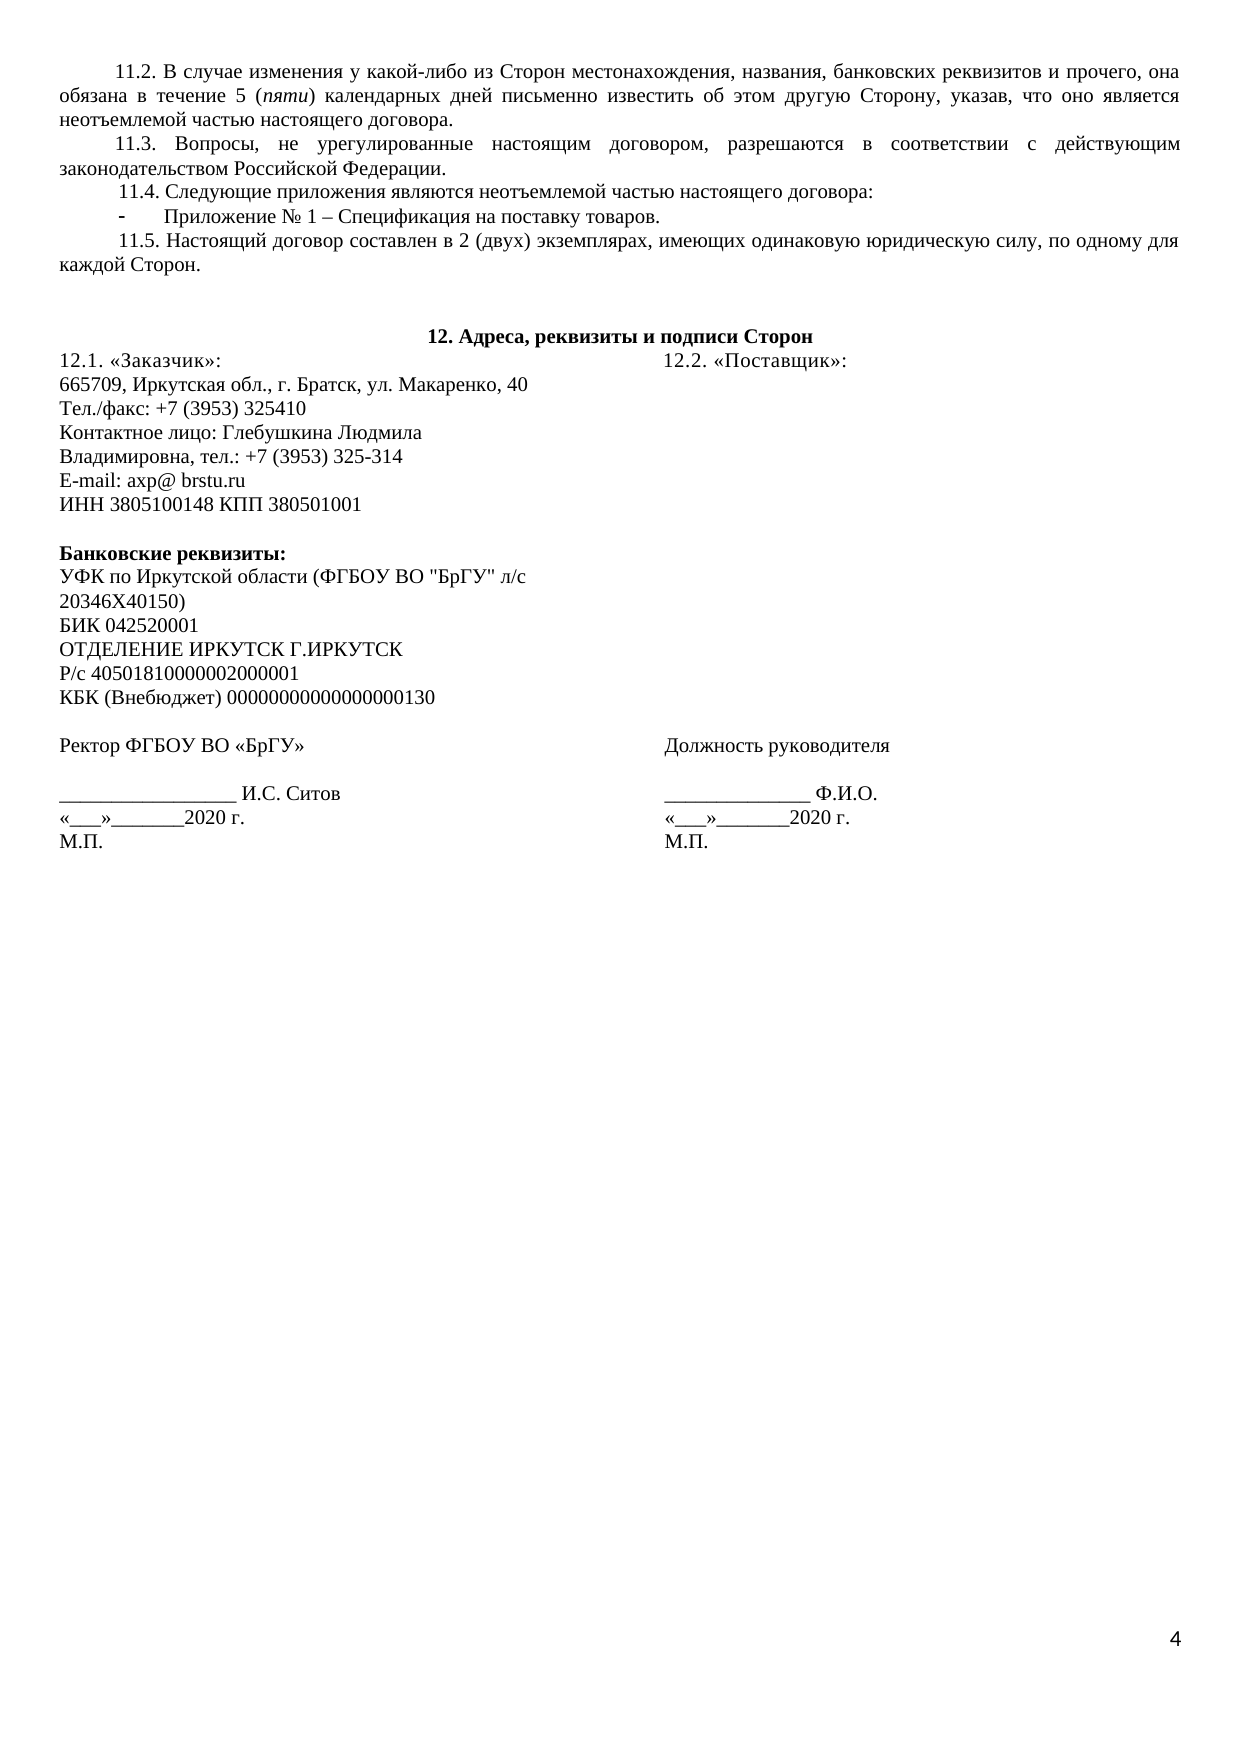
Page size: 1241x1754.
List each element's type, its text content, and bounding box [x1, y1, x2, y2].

text 11.2. В случае изменения у какой-либо из Сторон местонахождения, названия, банковских реквизитов и прочего, она обязана в течение 5 (пяти) календарных дней письменно известить об этом другую Сторону, указав, что оно является неотъемлемой частью настоящего договора. [59, 59, 1181, 131]
table_header 665709, Иркутская обл., г. Братск, ул. Макаренко, 40 Тел./факс: +7 (3953) 325410 Контактное лицо: Глебушкина Людмила Владимировна, тел.: +7 (3953) 325-314 E-mail: axp@ brstu.ru ИНН 3805100148 КПП 380501001 Банковские реквизиты: УФК по Иркутской области (ФГБОУ ВО "БрГУ" л/с 20346X40150) БИК 042520001 ОТДЕЛЕНИЕ ИРКУТСК Г.ИРКУТСК Р/с 40501810000002000001 КБК (Внебюджет) 00000000000000000130 Ректор ФГБОУ ВО «БрГУ» _________________ И.С. Ситов «___»_______2020 г. М.П. [48, 372, 591, 877]
text 11.5. Настоящий договор составлен в 2 (двух) экземплярах, имеющих одинаковую юридическую силу, по одному для каждой Сторон. [59, 228, 1181, 276]
list Приложение № 1 – Спецификация на поставку товаров. [118, 203, 1181, 228]
text 11.3. Вопросы, не урегулированные настоящим договором, разрешаются в соответствии с действующим законодательством Российской Федерации. [59, 131, 1181, 179]
text 11.4. Следующие приложения являются неотъемлемой частью настоящего договора: [59, 179, 1181, 203]
text 12.1. «Заказчик»: 12.2. «Поставщик»: [59, 348, 1181, 372]
text 12. Адреса, реквизиты и подписи Сторон [59, 324, 1181, 348]
table_header Должность руководителя ______________ Ф.И.О. «___»_______2020 г. М.П. [591, 372, 1122, 877]
